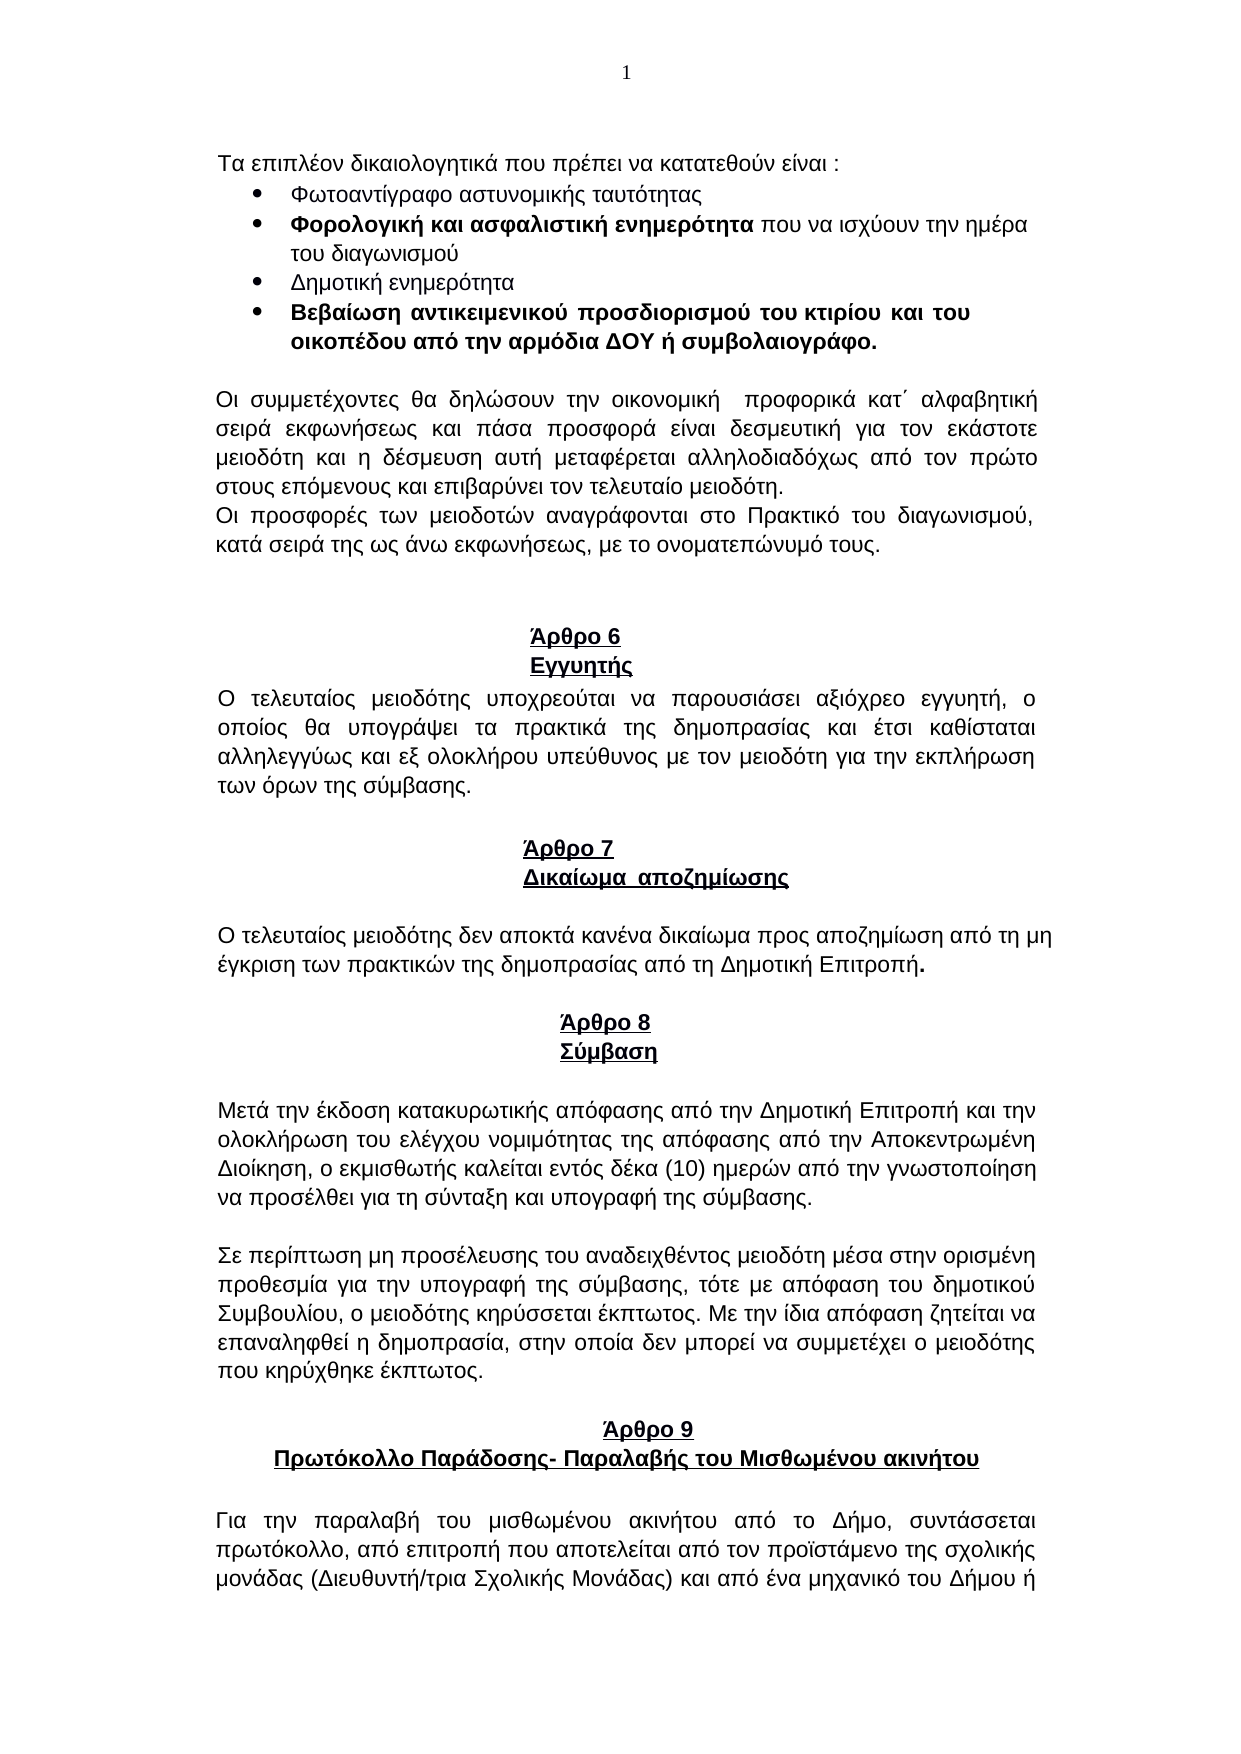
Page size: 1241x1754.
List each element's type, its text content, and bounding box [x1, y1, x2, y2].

subtitle Άρθρο 8 Σύμβαση [560, 1009, 693, 1064]
subtitle Άρθρο 6 Εγγυητής [530, 587, 679, 678]
text Πρωτόκολλο Παράδοσης- Παραλαβής του Μισθωμένου ακινήτου [184, 1445, 1069, 1472]
subtitle Φωτοαντίγραφο αστυνομικής ταυτότητας [253, 181, 1122, 208]
text Οι προσφορές των μειοδοτών αναγράφονται στο Πρακτικό του διαγωνισμού, κατά σειρά της ως άνω εκφωνήσεως, με το ονοματεπώνυμό τους. [215, 502, 1034, 558]
text Τα επιπλέον δικαιολογητικά που πρέπει να κατατεθούν είναι : [217, 148, 1122, 178]
subtitle Άρθρο 7 [249, 834, 741, 861]
text Οι συμμετέχοντες θα δηλώσουν την οικονομική προφορικά κατ΄ αλφαβητική σειρά εκφωνήσεως και πάσα προσφορά είναι δεσμευτική για τον εκάστοτε μειοδότη και η δέσμευση αυτή μεταφέρεται αλληλοδιαδόχως από τον πρώτο στους επόμενους και επιβαρύνει τον τελευταίο μειοδότη. [215, 386, 1038, 500]
text Σε περίπτωση μη προσέλευσης του αναδειχθέντος μειοδότη μέσα στην ορισμένη προθεσμία για την υπογραφή της σύμβασης, τότε με απόφαση του δημοτικού Συμβουλίου, ο μειοδότης κηρύσσεται έκπτωτος. Με την ίδια απόφαση ζητείται να επαναληφθεί η δημοπρασία, στην οποία δεν μπορεί να συμμετέχει ο μειοδότης που κηρύχθηκε έκπτωτος. [217, 1242, 1036, 1384]
list Φορολογική και ασφαλιστική ενημερότητα που να ισχύουν την ημέρα του διαγωνισμού [253, 211, 1036, 267]
subtitle Άρθρο 9 [131, 1416, 868, 1442]
text Μετά την έκδοση κατακυρωτικής απόφασης από την Δημοτική Επιτροπή και την ολοκλήρωση του ελέγχου νομιμότητας της απόφασης από την Αποκεντρωμένη Διοίκηση, ο εκμισθωτής καλείται εντός δέκα (10) ημερών από την γνωστοποίηση να προσέλθει για τη σύνταξη και υπογραφή της σύμβασης. [217, 1097, 1037, 1210]
text Ο τελευταίος μειοδότης υποχρεούται να παρουσιάσει αξιόχρεο εγγυητή, ο οποίος θα υπογράψει τα πρακτικά της δημοπρασίας και έτσι καθίσταται αλληλεγγύως και εξ ολοκλήρου υπεύθυνος με τον μειοδότη για την εκπλήρωση των όρων της σύμβασης. [217, 685, 1036, 799]
list Βεβαίωση αντικειμενικού προσδιορισμού του κτιρίου και του οικοπέδου από την αρμόδια ΔΟΥ ή συμβολαιογράφο. [253, 299, 1036, 354]
text Ο τελευταίος μειοδότης δεν αποκτά κανένα δικαίωμα προς αποζημίωση από τη μη έγκριση των πρακτικών της δημοπρασίας από τη Δημοτική Επιτροπή. [217, 922, 1057, 977]
subtitle Δημοτική ενημερότητα [253, 269, 1122, 296]
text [215, 1507, 1037, 1591]
subtitle Δικαίωμα αποζημίωσης [523, 863, 914, 890]
